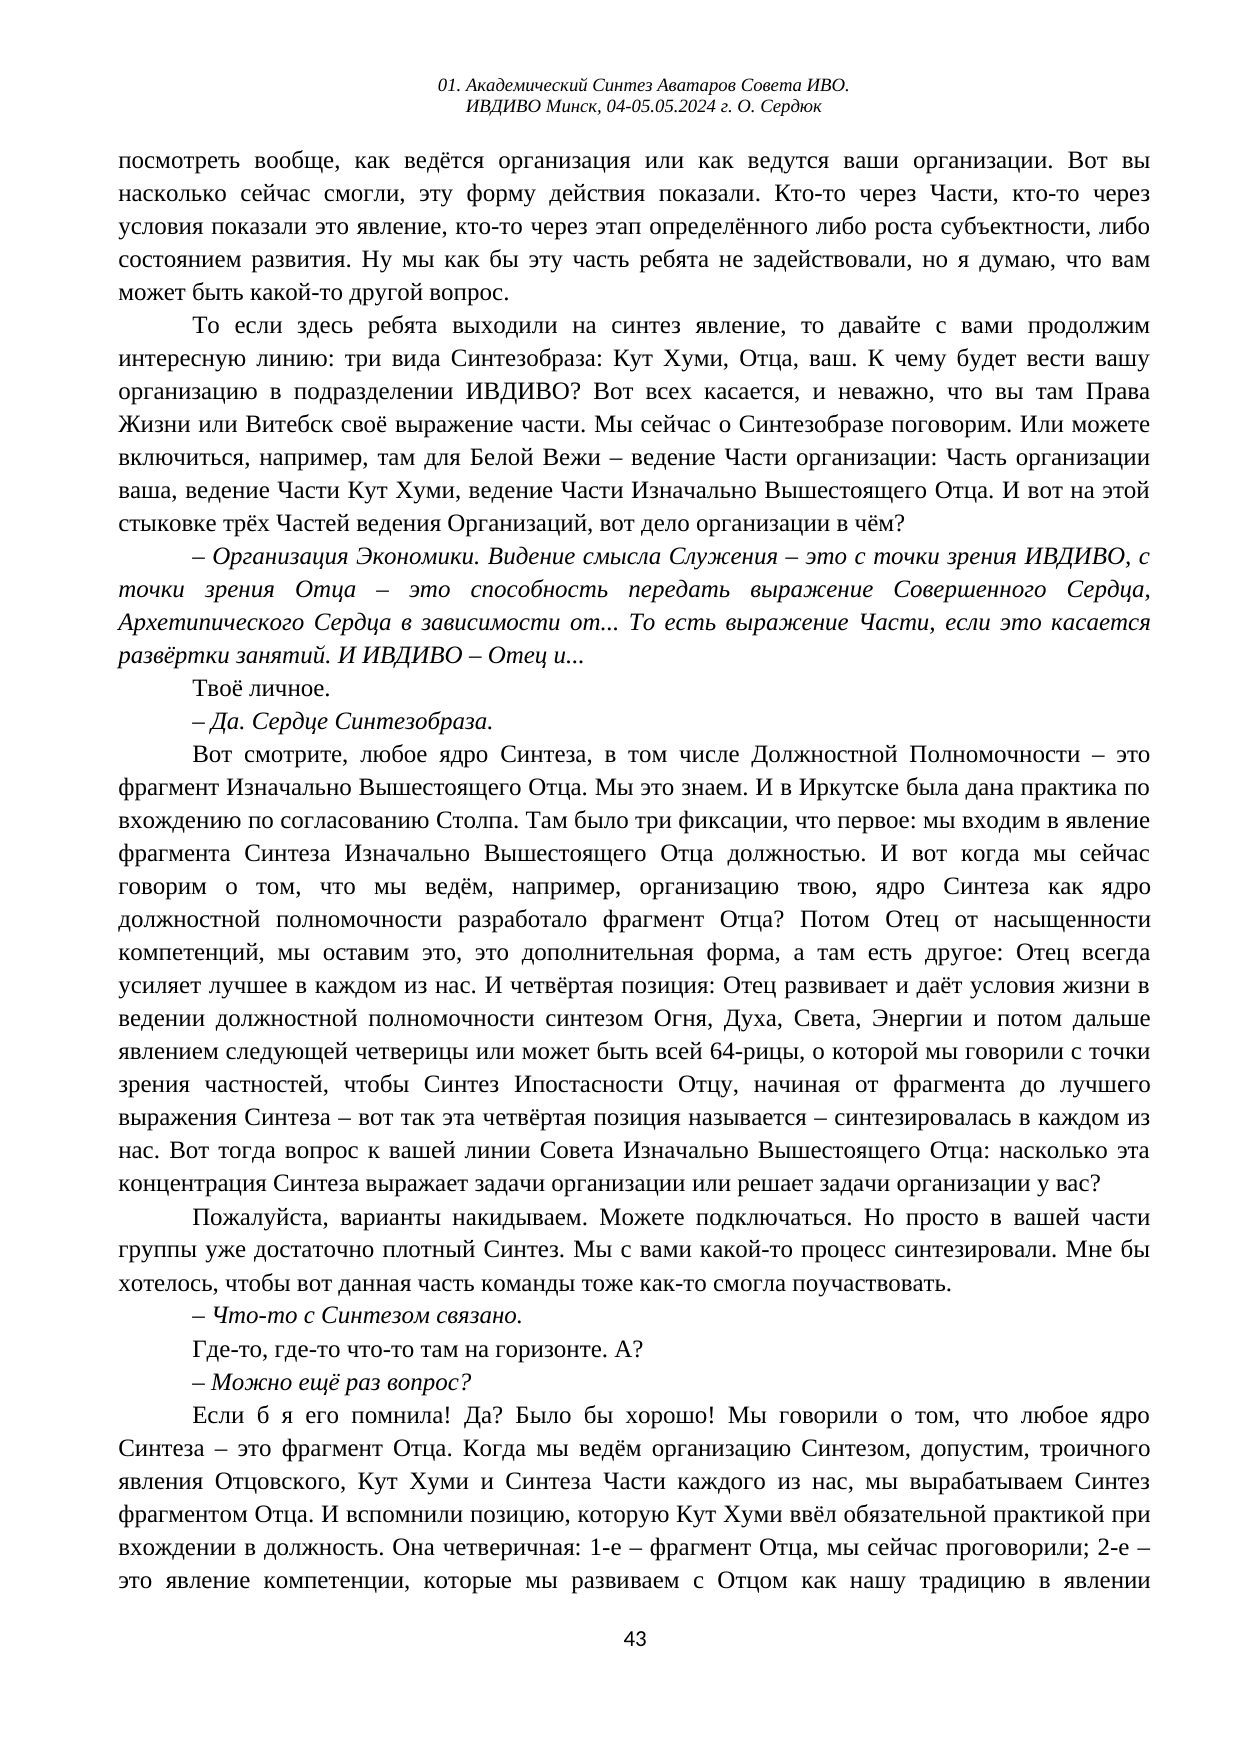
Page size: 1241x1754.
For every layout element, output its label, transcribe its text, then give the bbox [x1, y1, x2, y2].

text – Что-то с Синтезом связано. [118, 1301, 1152, 1329]
text – Да. Сердце Синтезобраза. [118, 706, 1152, 735]
text То если здесь ребята выходили на синтез явление, то давайте с вами продолжим интересную линию: три вида Синтезобраза: Кут Хуми, Отца, ваш. К чему будет вести вашу организацию в подразделении ИВДИВО? Вот всех касается, и неважно, что вы там Права Жизни или Витебск своё выражение части. Мы сейчас о Синтезобразе поговорим. Или можете включиться, например, там для Белой Вежи – ведение Части организации: Часть организации ваша, ведение Части Кут Хуми, ведение Части Изначально Вышестоящего Отца. И вот на этой стыковке трёх Частей ведения Организаций, вот дело организации в чём? [118, 310, 1152, 537]
text Где-то, где-то что-то там на горизонте. А? [118, 1334, 1152, 1362]
text Твоё личное. [118, 673, 1152, 702]
text Пожалуйста, варианты накидываем. Можете подключаться. Но просто в вашей части группы уже достаточно плотный Синтез. Мы с вами какой-то процесс синтезировали. Мне бы хотелось, чтобы вот данная часть команды тоже как-то смогла поучаствовать. [118, 1202, 1152, 1296]
text – Можно ещё раз вопрос? [118, 1367, 1152, 1395]
text Вот смотрите, любое ядро Синтеза, в том числе Должностной Полномочности – это фрагмент Изначально Вышестоящего Отца. Мы это знаем. И в Иркутске была дана практика по вхождению по согласованию Столпа. Там было три фиксации, что первое: мы входим в явление фрагмента Синтеза Изначально Вышестоящего Отца должностью. И вот когда мы сейчас говорим о том, что мы ведём, например, организацию твою, ядро Синтеза как ядро должностной полномочности разработало фрагмент Отца? Потом Отец от насыщенности компетенций, мы оставим это, это дополнительная форма, а там есть другое: Отец всегда усиляет лучшее в каждом из нас. И четвёртая позиция: Отец развивает и даёт условия жизни в ведении должностной полномочности синтезом Огня, Духа, Света, Энергии и потом дальше явлением следующей четверицы или может быть всей 64-рицы, о которой мы говорили с точки зрения частностей, чтобы Синтез Ипостасности Отцу, начиная от фрагмента до лучшего выражения Синтеза – вот так эта четвёртая позиция называется – синтезировалась в каждом из нас. Вот тогда вопрос к вашей линии Совета Изначально Вышестоящего Отца: насколько эта концентрация Синтеза выражает задачи организации или решает задачи организации у вас? [118, 739, 1152, 1197]
text – Организация Экономики. Видение смысла Служения – это с точки зрения ИВДИВО, с точки зрения Отца – это способность передать выражение Совершенного Сердца, Архетипического Сердца в зависимости от... То есть выражение Части, если это касается развёртки занятий. И ИВДИВО – Отец и... [118, 541, 1152, 669]
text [118, 1400, 1152, 1593]
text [118, 145, 1152, 306]
